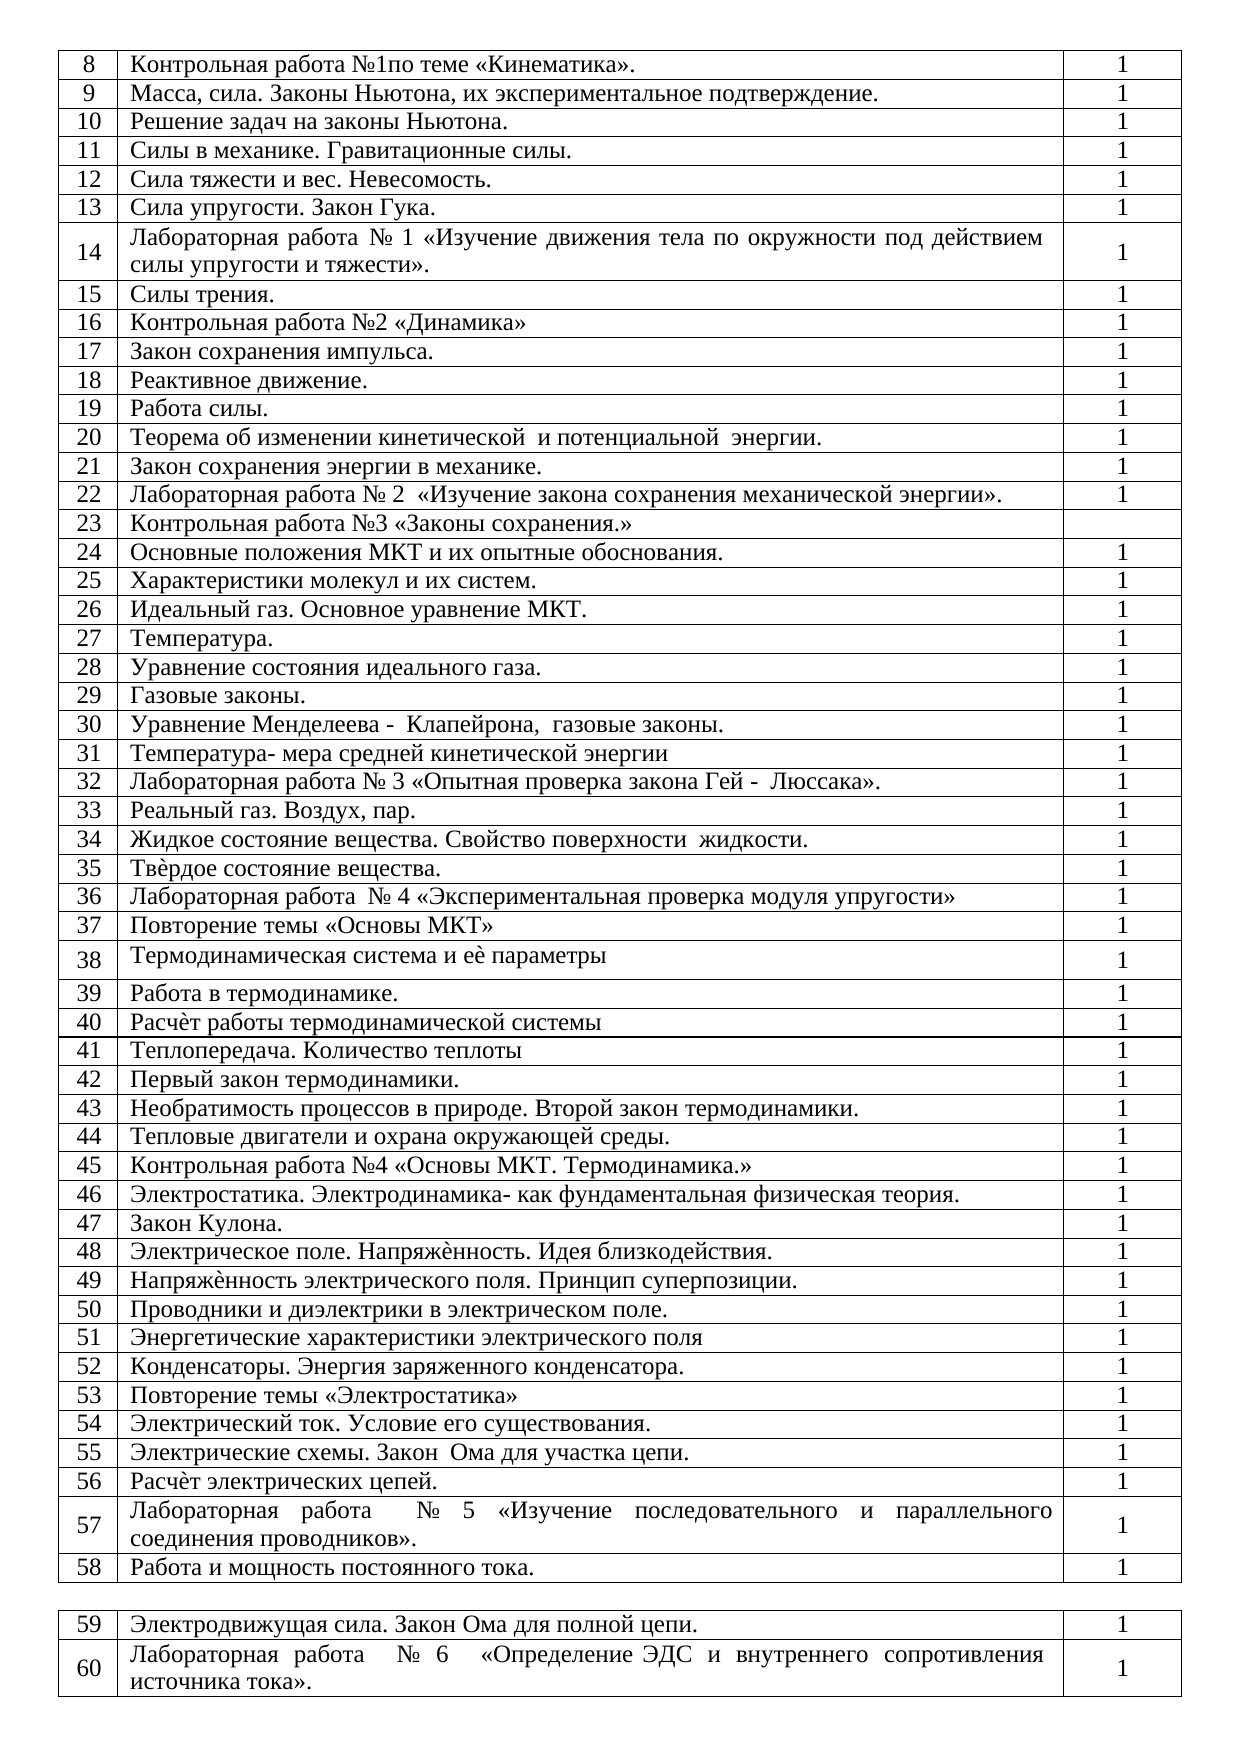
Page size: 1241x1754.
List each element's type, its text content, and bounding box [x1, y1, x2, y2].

table_cell 21 [59, 453, 117, 481]
table_cell 1 [1064, 1468, 1181, 1496]
table_cell Сила тяжести и вес. Невесомость. [118, 166, 1063, 193]
table_cell 46 [59, 1181, 117, 1209]
table_cell Решение задач на законы Ньютона. [118, 109, 1063, 136]
table_cell 13 [59, 195, 117, 222]
table_cell 47 [59, 1210, 117, 1237]
table_cell 1 [1064, 654, 1181, 682]
table_cell 39 [59, 980, 117, 1008]
table_cell 28 [59, 654, 117, 682]
table_header Электродвижущая сила. Закон Ома для полной цепи. [118, 1611, 1063, 1638]
table_cell 34 [59, 826, 117, 854]
table_cell Лабораторная работа № 5 «Изучение последовательного и параллельного соединения проводников». [118, 1497, 1063, 1553]
table_cell 44 [59, 1124, 117, 1151]
table_cell 1 [1064, 1181, 1181, 1209]
table_cell 23 [59, 510, 117, 538]
table_cell 26 [59, 596, 117, 624]
table_cell 1 [1064, 338, 1181, 366]
table_cell Реактивное движение. [118, 367, 1063, 394]
table_cell Характеристики молекул и их систем. [118, 568, 1063, 595]
table_cell 1 [1064, 1497, 1181, 1553]
table_cell 1 [1064, 1324, 1181, 1352]
table_cell 1 [1064, 912, 1181, 940]
table_cell 30 [59, 711, 117, 739]
table_cell Идеальный газ. Основное уравнение МКТ. [118, 596, 1063, 624]
table_cell 1 [1064, 453, 1181, 481]
table_cell 20 [59, 424, 117, 452]
table_cell 1 [1064, 539, 1181, 567]
table_cell 1 [1064, 1066, 1181, 1094]
table_cell Сила упругости. Закон Гука. [118, 195, 1063, 222]
table_cell Закон Кулона. [118, 1210, 1063, 1237]
table_cell Теплопередача. Количество теплоты [118, 1038, 1063, 1065]
table_cell 1 [1064, 884, 1181, 911]
table_cell 11 [59, 137, 117, 165]
table_cell Лабораторная работа № 1 «Изучение движения тела по окружности под действием силы упругости и тяжести». [118, 223, 1063, 279]
table_cell 1 [1064, 109, 1181, 136]
table_cell Электрическое поле. Напряжѐнность. Идея близкодействия. [118, 1239, 1063, 1266]
table_cell Лабораторная работа № 6 «Определение ЭДС и внутреннего сопротивления источника тока». [118, 1640, 1063, 1696]
table_cell 19 [59, 395, 117, 423]
table_cell 31 [59, 740, 117, 767]
table_cell Напряжѐнность электрического поля. Принцип суперпозиции. [118, 1267, 1063, 1295]
table_cell 1 [1064, 1439, 1181, 1467]
table_cell 50 [59, 1296, 117, 1323]
table_cell 1 [1064, 1554, 1181, 1582]
table_cell 1 [1064, 568, 1181, 595]
table_cell Основные положения МКТ и их опытные обоснования. [118, 539, 1063, 567]
table_cell Повторение темы «Основы МКТ» [118, 912, 1063, 940]
table_cell 1 [1064, 395, 1181, 423]
table_cell 1 [1064, 1152, 1181, 1180]
table_cell Первый закон термодинамики. [118, 1066, 1063, 1094]
table_cell Расчѐт работы термодинамической системы [118, 1009, 1063, 1036]
table_cell Необратимость процессов в природе. Второй закон термодинамики. [118, 1095, 1063, 1122]
table_cell 9 [59, 80, 117, 107]
table_cell 1 [1064, 769, 1181, 796]
table_cell 1 [1064, 482, 1181, 509]
table_header 59 [59, 1611, 117, 1638]
table_cell Лабораторная работа № 2 «Изучение закона сохранения механической энергии». [118, 482, 1063, 509]
table_cell 45 [59, 1152, 117, 1180]
table_cell Масса, сила. Законы Ньютона, их экспериментальное подтверждение. [118, 80, 1063, 107]
table_cell Силы трения. [118, 281, 1063, 308]
table_cell Уравнение состояния идеального газа. [118, 654, 1063, 682]
table_cell 1 [1064, 195, 1181, 222]
table_cell Электрический ток. Условие его существования. [118, 1411, 1063, 1438]
table_cell 57 [59, 1497, 117, 1553]
table_cell 1 [1064, 1296, 1181, 1323]
table_cell 1 [1064, 1095, 1181, 1122]
table_cell 29 [59, 683, 117, 710]
table_cell 10 [59, 109, 117, 136]
table_cell 1 [1064, 980, 1181, 1008]
table_cell 24 [59, 539, 117, 567]
table_cell 1 [1064, 625, 1181, 653]
table_cell Термодинамическая система и еѐ параметры [118, 941, 1063, 979]
table_cell Энергетические характеристики электрического поля [118, 1324, 1063, 1352]
table_cell 1 [1064, 424, 1181, 452]
table_cell 1 [1064, 281, 1181, 308]
table_cell 18 [59, 367, 117, 394]
table_cell 17 [59, 338, 117, 366]
table_cell 1 [1064, 797, 1181, 825]
table_cell Работа и мощность постоянного тока. [118, 1554, 1063, 1582]
table_cell Температура- мера средней кинетической энергии [118, 740, 1063, 767]
table_cell Газовые законы. [118, 683, 1063, 710]
table_cell 43 [59, 1095, 117, 1122]
table_cell 1 [1064, 941, 1181, 979]
table_cell 1 [1064, 80, 1181, 107]
table_cell Тепловые двигатели и охрана окружающей среды. [118, 1124, 1063, 1151]
table_cell Лабораторная работа № 4 «Экспериментальная проверка модуля упругости» [118, 884, 1063, 911]
table_cell Температура. [118, 625, 1063, 653]
table_cell 49 [59, 1267, 117, 1295]
table_cell 35 [59, 855, 117, 882]
table_cell 1 [1064, 223, 1181, 279]
table_cell Проводники и диэлектрики в электрическом поле. [118, 1296, 1063, 1323]
table_cell Контрольная работа №2 «Динамика» [118, 310, 1063, 337]
table_cell Закон сохранения импульса. [118, 338, 1063, 366]
table_cell 52 [59, 1353, 117, 1381]
table_header 1 [1064, 1611, 1181, 1638]
table_cell 60 [59, 1640, 117, 1696]
table_cell 48 [59, 1239, 117, 1266]
table_cell 1 [1064, 855, 1181, 882]
table_cell 8 [59, 51, 117, 79]
table_cell 41 [59, 1038, 117, 1065]
table_cell 37 [59, 912, 117, 940]
table_cell Повторение темы «Электростатика» [118, 1382, 1063, 1409]
table_cell Конденсаторы. Энергия заряженного конденсатора. [118, 1353, 1063, 1381]
table_cell 25 [59, 568, 117, 595]
table_cell Работа силы. [118, 395, 1063, 423]
table_cell 1 [1064, 1411, 1181, 1438]
table_cell 22 [59, 482, 117, 509]
table_cell 1 [1064, 826, 1181, 854]
table_cell Электрические схемы. Закон Ома для участка цепи. [118, 1439, 1063, 1467]
table_cell 1 [1064, 1210, 1181, 1237]
table_cell Теорема об изменении кинетической и потенциальной энергии. [118, 424, 1063, 452]
table_cell Работа в термодинамике. [118, 980, 1063, 1008]
table_cell 1 [1064, 51, 1181, 79]
table_cell 14 [59, 223, 117, 279]
table_cell 1 [1064, 310, 1181, 337]
table_cell 1 [1064, 1124, 1181, 1151]
table_cell 42 [59, 1066, 117, 1094]
table_cell 51 [59, 1324, 117, 1352]
table_cell Контрольная работа №1по теме «Кинематика». [118, 51, 1063, 79]
table_cell 1 [1064, 683, 1181, 710]
table_cell 32 [59, 769, 117, 796]
table_cell Закон сохранения энергии в механике. [118, 453, 1063, 481]
table_cell Силы в механике. Гравитационные силы. [118, 137, 1063, 165]
table_cell 1 [1064, 137, 1181, 165]
table_cell 33 [59, 797, 117, 825]
table_cell Контрольная работа №4 «Основы МКТ. Термодинамика.» [118, 1152, 1063, 1180]
table_cell 40 [59, 1009, 117, 1036]
table_cell 56 [59, 1468, 117, 1496]
table_cell Расчѐт электрических цепей. [118, 1468, 1063, 1496]
table_cell [1064, 510, 1181, 538]
table_cell 1 [1064, 596, 1181, 624]
table_cell 1 [1064, 1353, 1181, 1381]
table_cell 1 [1064, 166, 1181, 193]
table_cell Твѐрдое состояние вещества. [118, 855, 1063, 882]
table_cell Лабораторная работа № 3 «Опытная проверка закона Гей - Люссака». [118, 769, 1063, 796]
table_cell 16 [59, 310, 117, 337]
table_cell 1 [1064, 1267, 1181, 1295]
table_cell 54 [59, 1411, 117, 1438]
table_cell 1 [1064, 1382, 1181, 1409]
table_cell 1 [1064, 1038, 1181, 1065]
table_cell 1 [1064, 1239, 1181, 1266]
table_cell Реальный газ. Воздух, пар. [118, 797, 1063, 825]
table_cell 1 [1064, 711, 1181, 739]
table_cell 1 [1064, 1009, 1181, 1036]
table_cell Жидкое состояние вещества. Свойство поверхности жидкости. [118, 826, 1063, 854]
table_cell Электростатика. Электродинамика- как фундаментальная физическая теория. [118, 1181, 1063, 1209]
table_cell 1 [1064, 367, 1181, 394]
table_cell 1 [1064, 1640, 1181, 1696]
table_cell 15 [59, 281, 117, 308]
table_cell 53 [59, 1382, 117, 1409]
table_cell 36 [59, 884, 117, 911]
table_cell 12 [59, 166, 117, 193]
table_cell 55 [59, 1439, 117, 1467]
table_cell 38 [59, 941, 117, 979]
table_cell 58 [59, 1554, 117, 1582]
table_cell 1 [1064, 740, 1181, 767]
table_cell 27 [59, 625, 117, 653]
table_cell Контрольная работа №3 «Законы сохранения.» [118, 510, 1063, 538]
table_cell Уравнение Менделеева - Клапейрона, газовые законы. [118, 711, 1063, 739]
